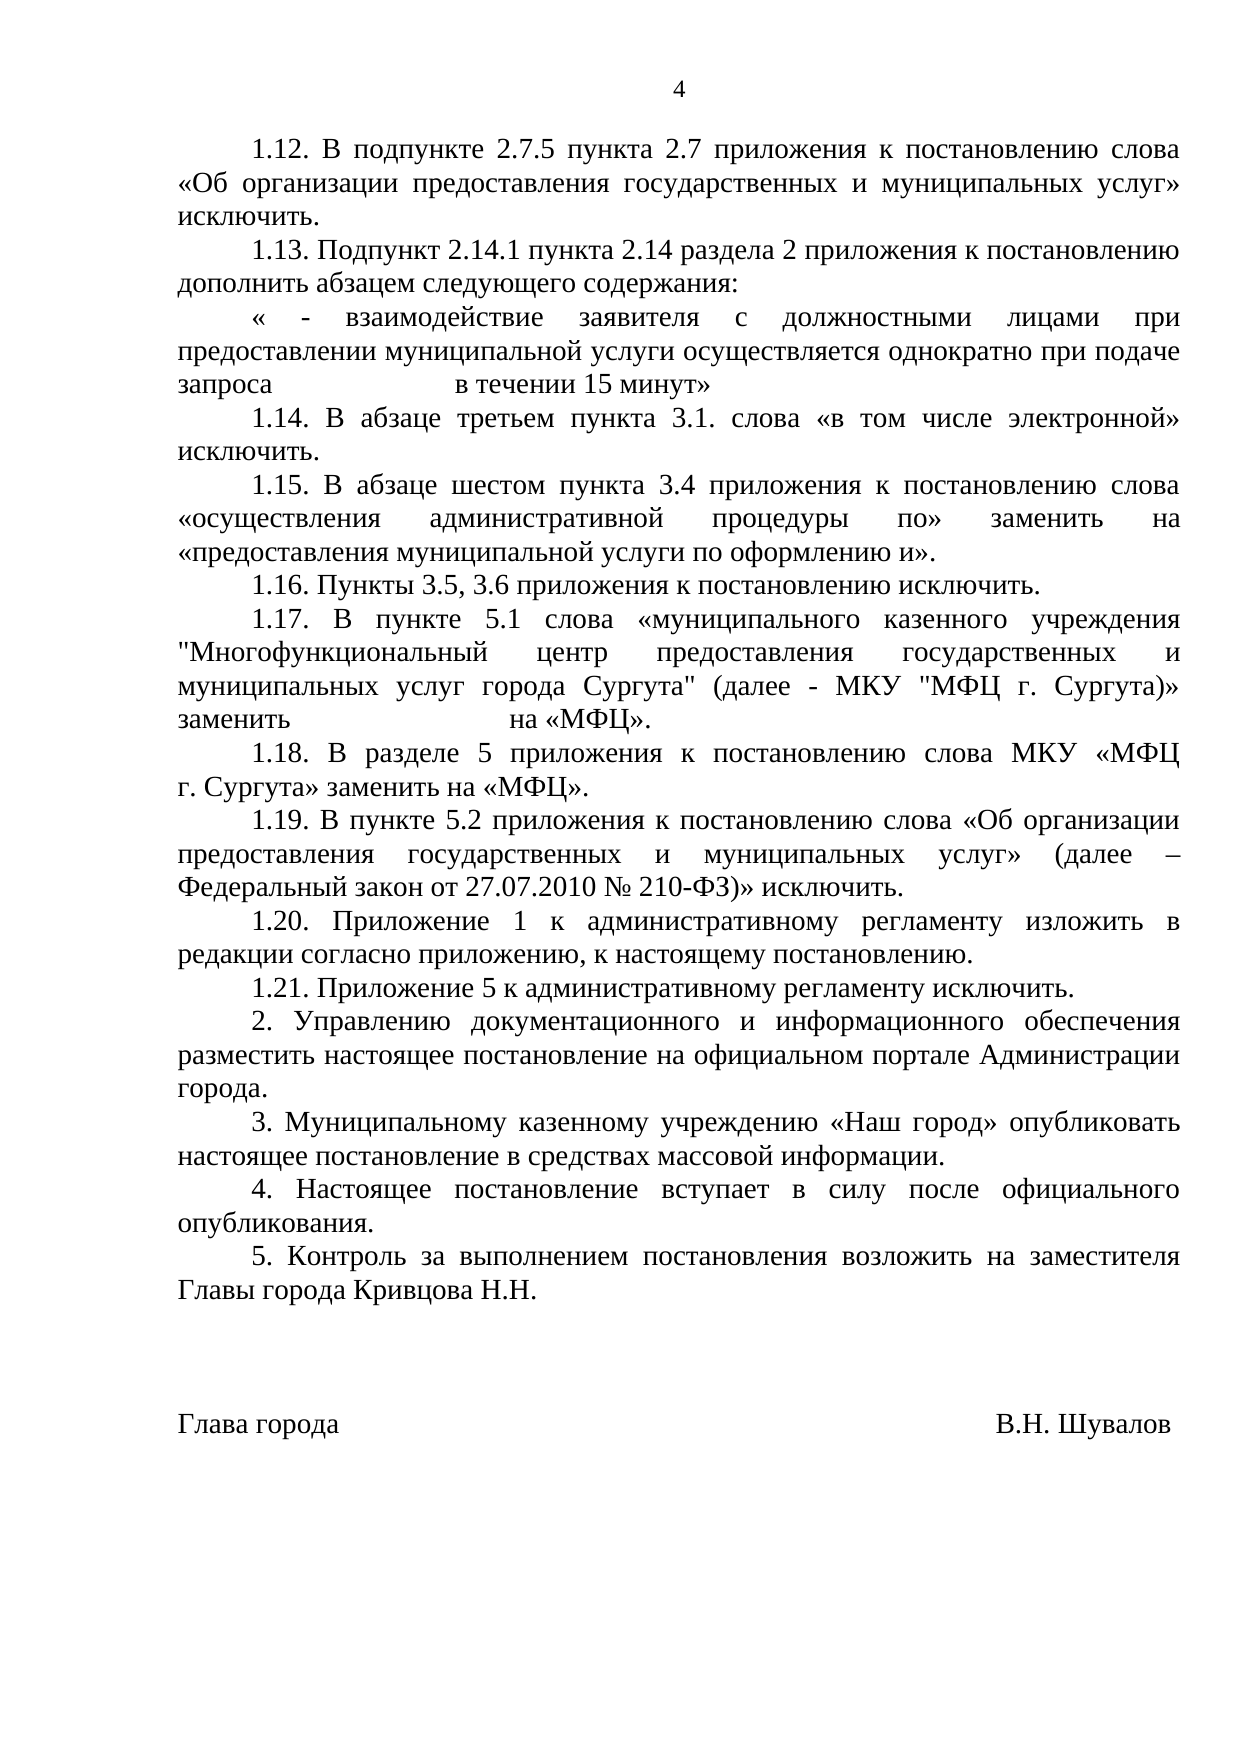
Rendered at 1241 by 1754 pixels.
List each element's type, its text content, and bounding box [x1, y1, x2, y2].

text 1.12. В подпункте 2.7.5 пункта 2.7 приложения к постановлению слова «Об организации предоставления государственных и муниципальных услуг» исключить. [177, 131, 1181, 232]
text 5. Контроль за выполнением постановления возложить на заместителя Главы города Кривцова Н.Н. [177, 1238, 1181, 1305]
text 1.13. Подпункт 2.14.1 пункта 2.14 раздела 2 приложения к постановлению дополнить абзацем следующего содержания: [177, 232, 1181, 299]
text 1.15. В абзаце шестом пункта 3.4 приложения к постановлению слова «осуществления административной процедуры по» заменить на «предоставления муниципальной услуги по оформлению и». [177, 467, 1181, 567]
text 2. Управлению документационного и информационного обеспечения разместить настоящее постановление на официальном портале Администрации города. [177, 1003, 1181, 1104]
text 1.19. В пункте 5.2 приложения к постановлению слова «Об организации предоставления государственных и муниципальных услуг» (далее – Федеральный закон от 27.07.2010 № 210-ФЗ)» исключить. [177, 802, 1181, 903]
text 1.18. В разделе 5 приложения к постановлению слова МКУ «МФЦ г. Сургута» заменить на «МФЦ». [177, 735, 1181, 802]
text 1.16. Пункты 3.5, 3.6 приложения к постановлению исключить. [177, 567, 1181, 601]
text 1.14. В абзаце третьем пункта 3.1. слова «в том числе электронной» исключить. [177, 400, 1181, 467]
text 1.21. Приложение 5 к административному регламенту исключить. [177, 970, 1181, 1003]
text Глава города В.Н. Шувалов [177, 1406, 1181, 1439]
text 1.17. В пункте 5.1 слова «муниципального казенного учреждения "Многофункциональный центр предоставления государственных и муниципальных услуг города Сургута" (далее - МКУ "МФЦ г. Сургута)» заменить на «МФЦ». [177, 601, 1181, 735]
text 1.20. Приложение 1 к административному регламенту изложить в редакции согласно приложению, к настоящему постановлению. [177, 903, 1181, 970]
text 3. Муниципальному казенному учреждению «Наш город» опубликовать настоящее постановление в средствах массовой информации. [177, 1104, 1181, 1171]
text « - взаимодействие заявителя с должностными лицами при предоставлении муниципальной услуги осуществляется однократно при подаче запроса в течении 15 минут» [177, 299, 1181, 400]
text 4. Настоящее постановление вступает в силу после официального опубликования. [177, 1171, 1181, 1238]
